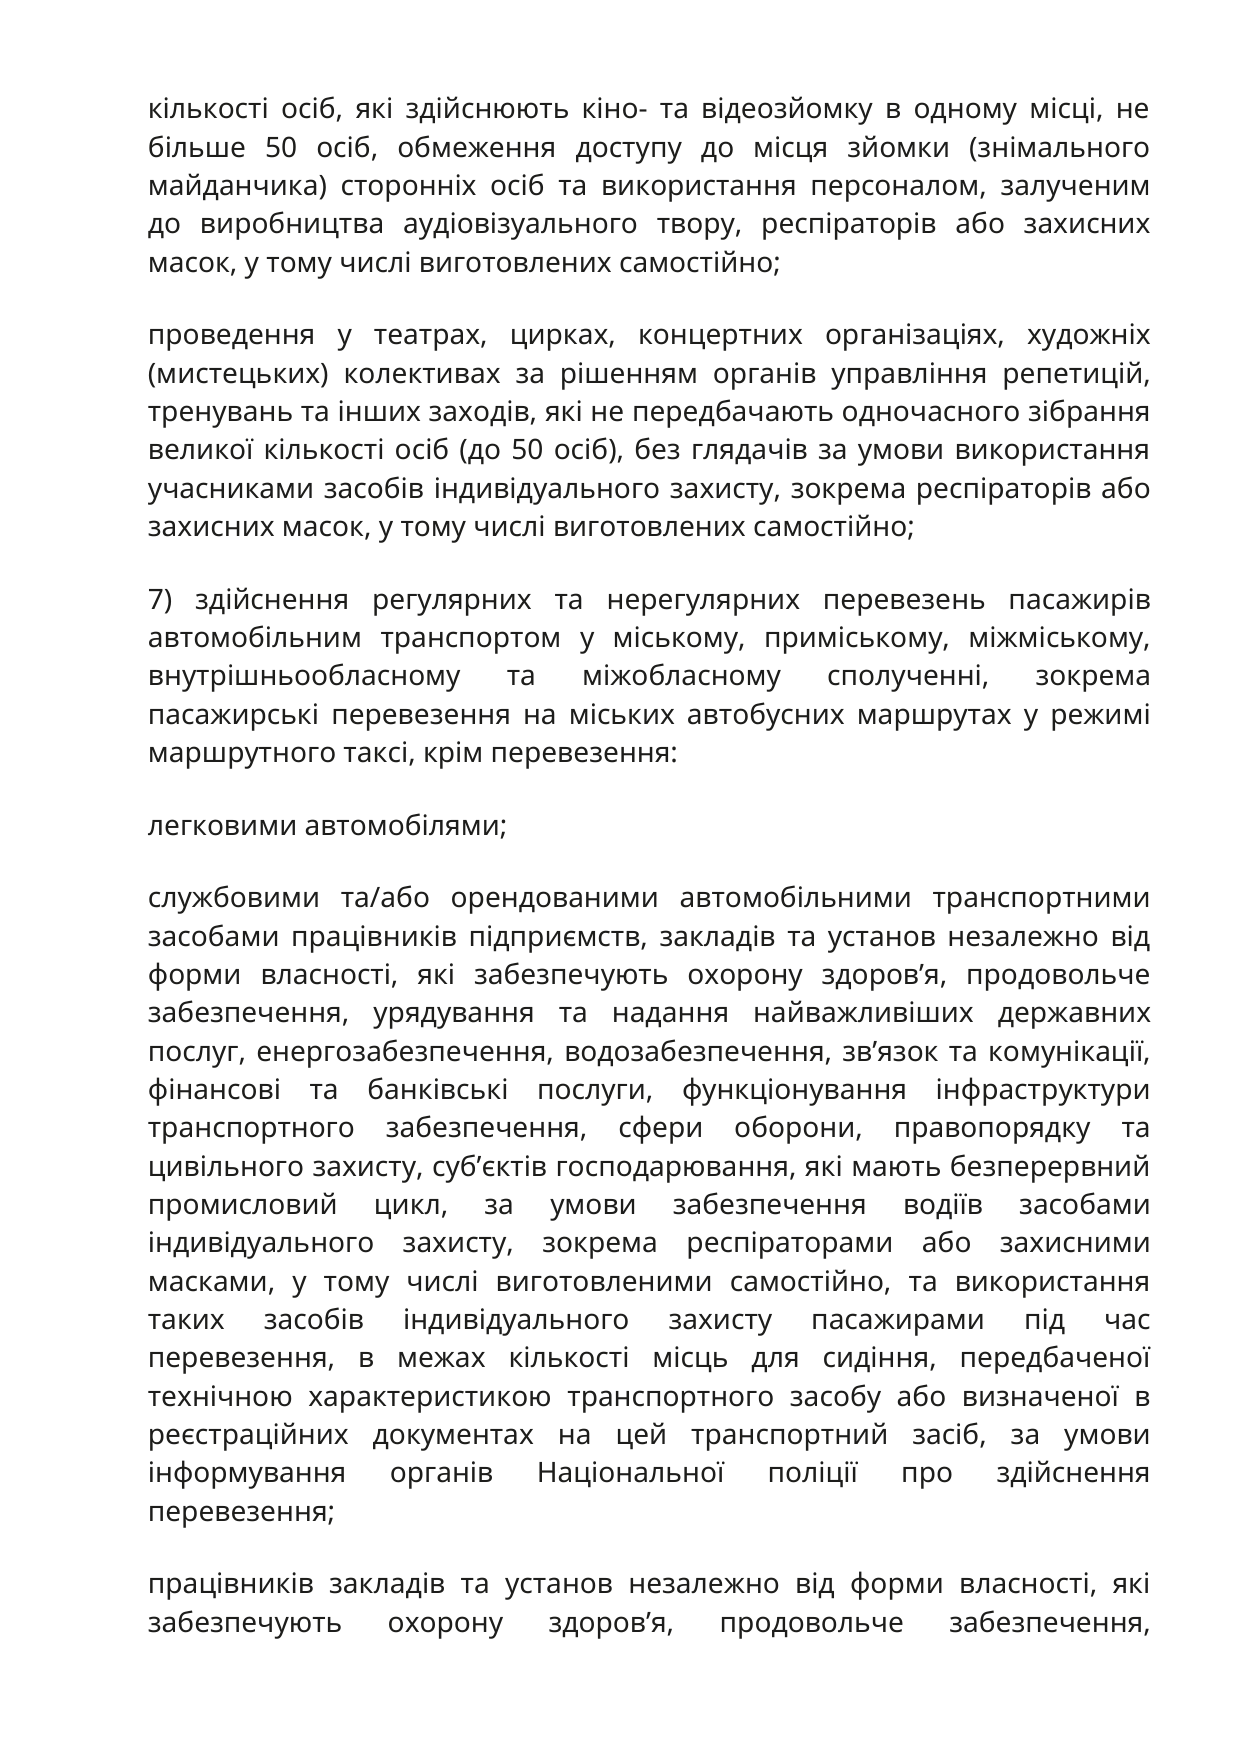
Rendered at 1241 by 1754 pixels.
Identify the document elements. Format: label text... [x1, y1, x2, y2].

text службовими та/або орендованими автомобільними транспортними засобами працівників підприємств, закладів та установ незалежно від форми власності, які забезпечують охорону здоров’я, продовольче забезпечення, урядування та надання найважливіших державних послуг, енергозабезпечення, водозабезпечення, зв’язок та комунікації, фінансові та банківські послуги, функціонування інфраструктури транспортного забезпечення, сфери оборони, правопорядку та цивільного захисту, суб’єктів господарювання, які мають безперервний промисловий цикл, за умови забезпечення водіїв засобами індивідуального захисту, зокрема респіраторами або захисними масками, у тому числі виготовленими самостійно, та використання таких засобів індивідуального захисту пасажирами під час перевезення, в межах кількості місць для сидіння, передбаченої технічною характеристикою транспортного засобу або визначеної в реєстраційних документах на цей транспортний засіб, за умови інформування органів Національної поліції про здійснення перевезення; [148, 878, 1152, 1529]
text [148, 1564, 1152, 1640]
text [148, 88, 1152, 280]
text 7) здійснення регулярних та нерегулярних перевезень пасажирів автомобільним транспортом у міському, приміському, міжміському, внутрішньообласному та міжобласному сполученні, зокрема пасажирські перевезення на міських автобусних маршрутах у режимі маршрутного таксі, крім перевезення: [148, 579, 1152, 771]
text легковими автомобілями; [148, 805, 1152, 843]
text проведення у театрах, цирках, концертних організаціях, художніх (мистецьких) колективах за рішенням органів управління репетицій, тренувань та інших заходів, які не передбачають одночасного зібрання великої кількості осіб (до 50 осіб), без глядачів за умови використання учасниками засобів індивідуального захисту, зокрема респіраторів або захисних масок, у тому числі виготовлених самостійно; [148, 314, 1152, 544]
